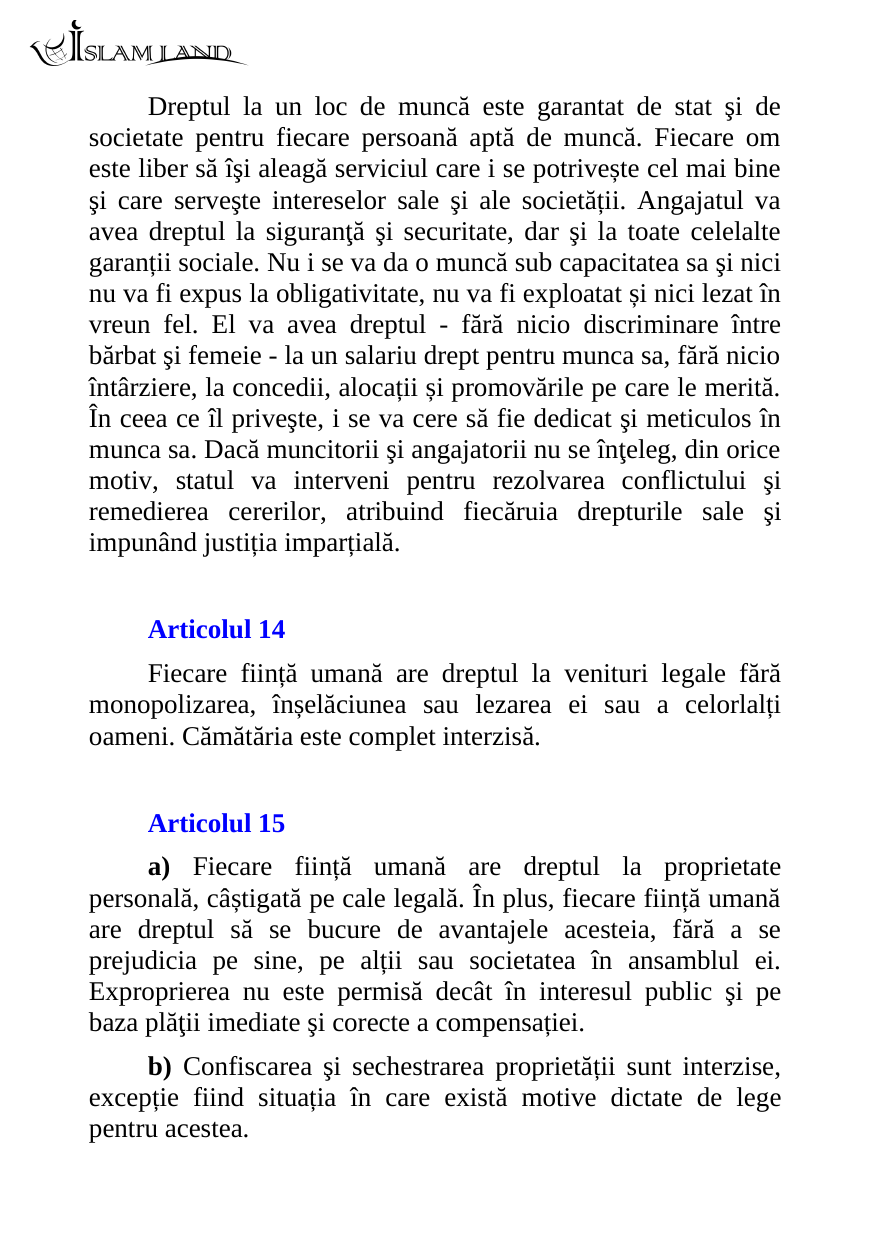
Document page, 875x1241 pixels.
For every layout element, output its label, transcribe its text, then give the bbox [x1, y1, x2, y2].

text b) Confiscarea şi sechestrarea proprietății sunt interzise, excepție fiind situația în care există motive dictate de lege pentru acestea. [89, 1050, 782, 1143]
text Articolul 14 [89, 614, 782, 645]
text Fiecare ființă umană are dreptul la venituri legale fără monopolizarea, înșelăciunea sau lezarea ei sau a celorlalți oameni. Cămătăria este complet interzisă. [89, 657, 782, 751]
text a) Fiecare ființă umană are dreptul la proprietate personală, câștigată pe cale legală. În plus, fiecare ființă umană are dreptul să se bucure de avantajele acesteia, fără a se prejudicia pe sine, pe alții sau societatea în ansamblul ei. Exproprierea nu este permisă decât în interesul public şi pe baza plăţii imediate şi corecte a compensației. [89, 851, 782, 1037]
picture [29, 20, 249, 66]
text Articolul 15 [89, 807, 782, 838]
text Dreptul la un loc de muncă este garantat de stat şi de societate pentru fiecare persoană aptă de muncă. Fiecare om este liber să îşi aleagă serviciul care i se potrivește cel mai bine şi care serveşte intereselor sale şi ale societății. Angajatul va avea dreptul la siguranţă şi securitate, dar şi la toate celelalte garanții sociale. Nu i se va da o muncă sub capacitatea sa şi nici nu va fi expus la obligativitate, nu va fi exploatat și nici lezat în vreun fel. El va avea dreptul - fără nicio discriminare între bărbat şi femeie - la un salariu drept pentru munca sa, fără nicio întârziere, la concedii, alocații și promovările pe care le merită. În ceea ce îl priveşte, i se va cere să fie dedicat şi meticulos în munca sa. Dacă muncitorii şi angajatorii nu se înţeleg, din orice motiv, statul va interveni pentru rezolvarea conflictului şi remedierea cererilor, atribuind fiecăruia drepturile sale şi impunând justiția imparțială. [89, 90, 782, 557]
